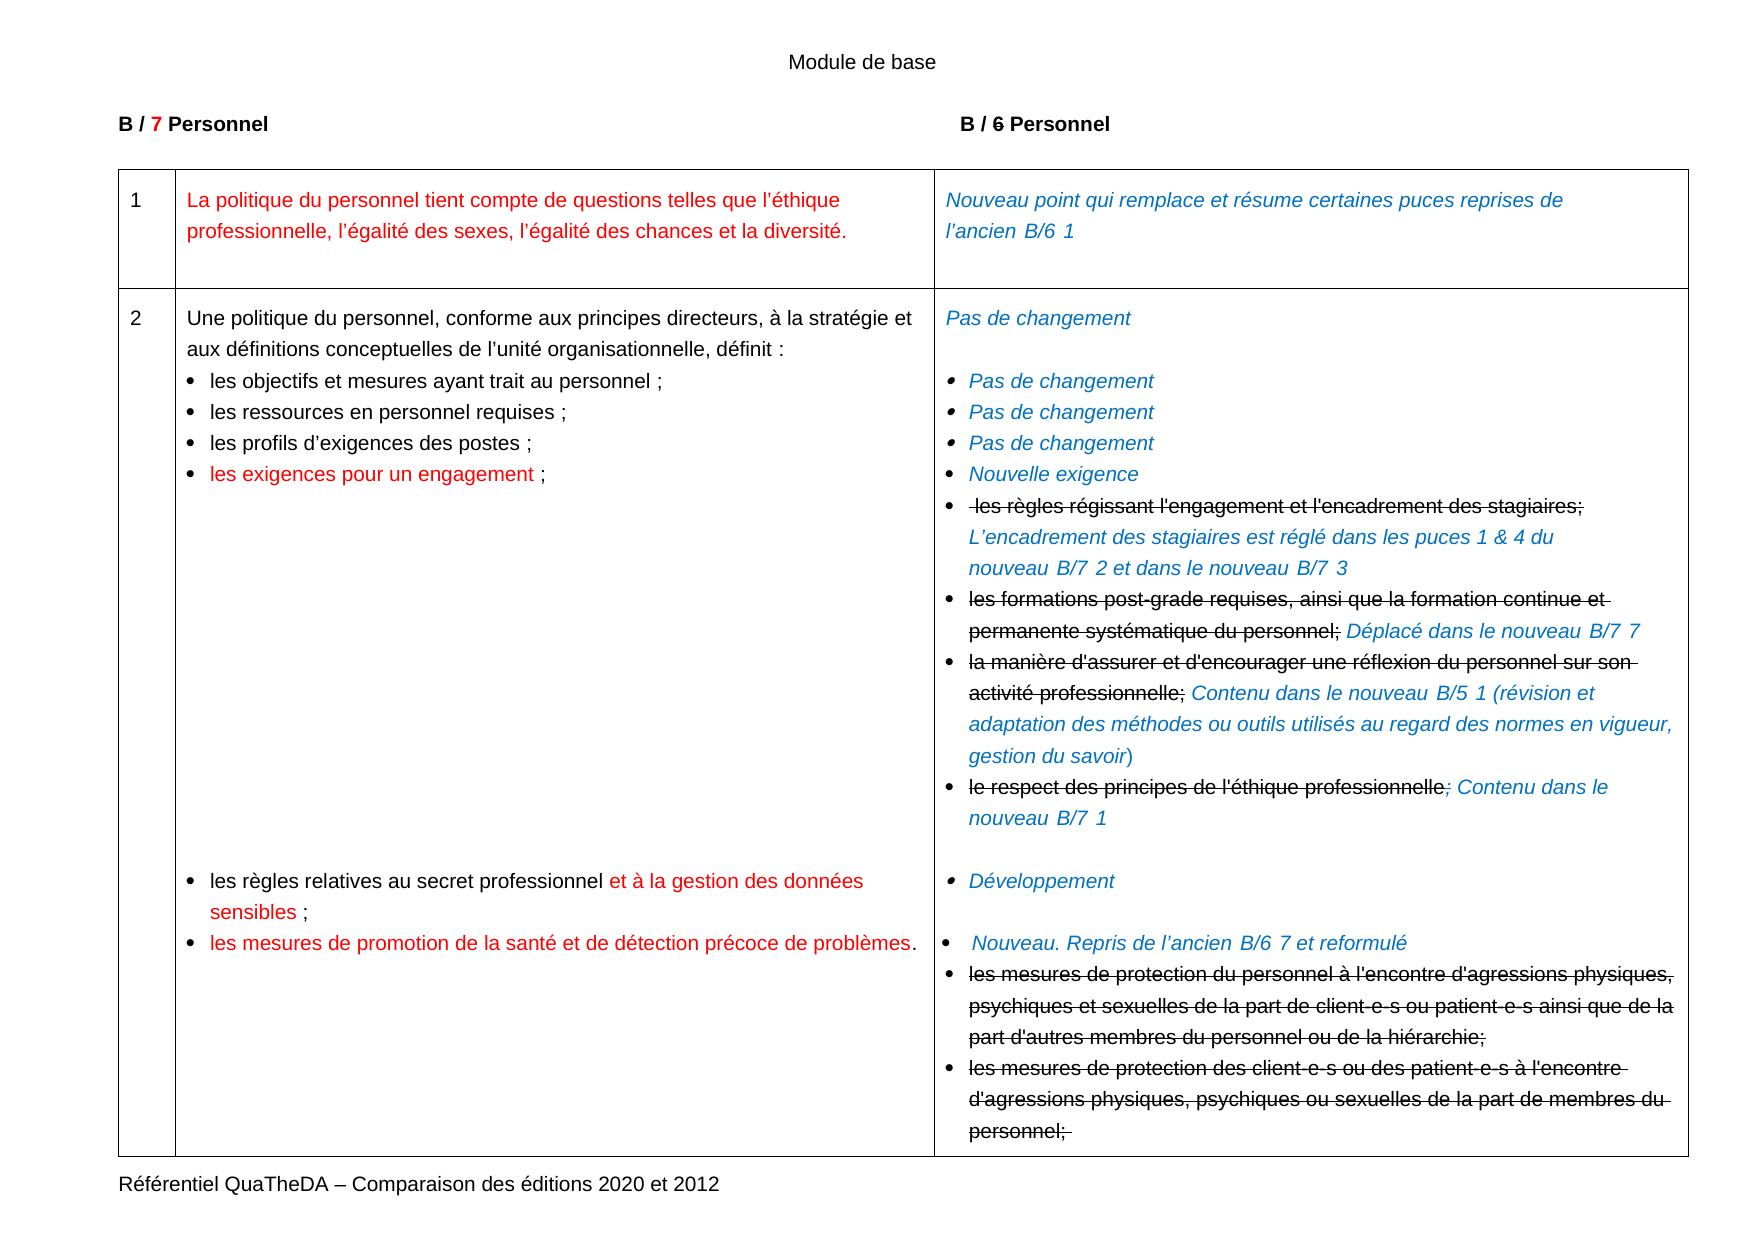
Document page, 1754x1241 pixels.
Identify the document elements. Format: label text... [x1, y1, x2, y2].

subtitle B / 7 Personnel B / 6 Personnel [118, 107, 1665, 138]
table_header 1 [119, 170, 175, 288]
table_header La politique du personnel tient compte de questions telles que l’éthique professionnelle, l’égalité des sexes, l’égalité des chances et la diversité. [176, 170, 934, 288]
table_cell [935, 289, 1688, 1156]
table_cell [176, 289, 934, 1156]
table_header Nouveau point qui remplace et résume certaines puces reprises de l’ancien B/6 1 [935, 170, 1688, 288]
table_cell 2 [119, 289, 175, 1156]
